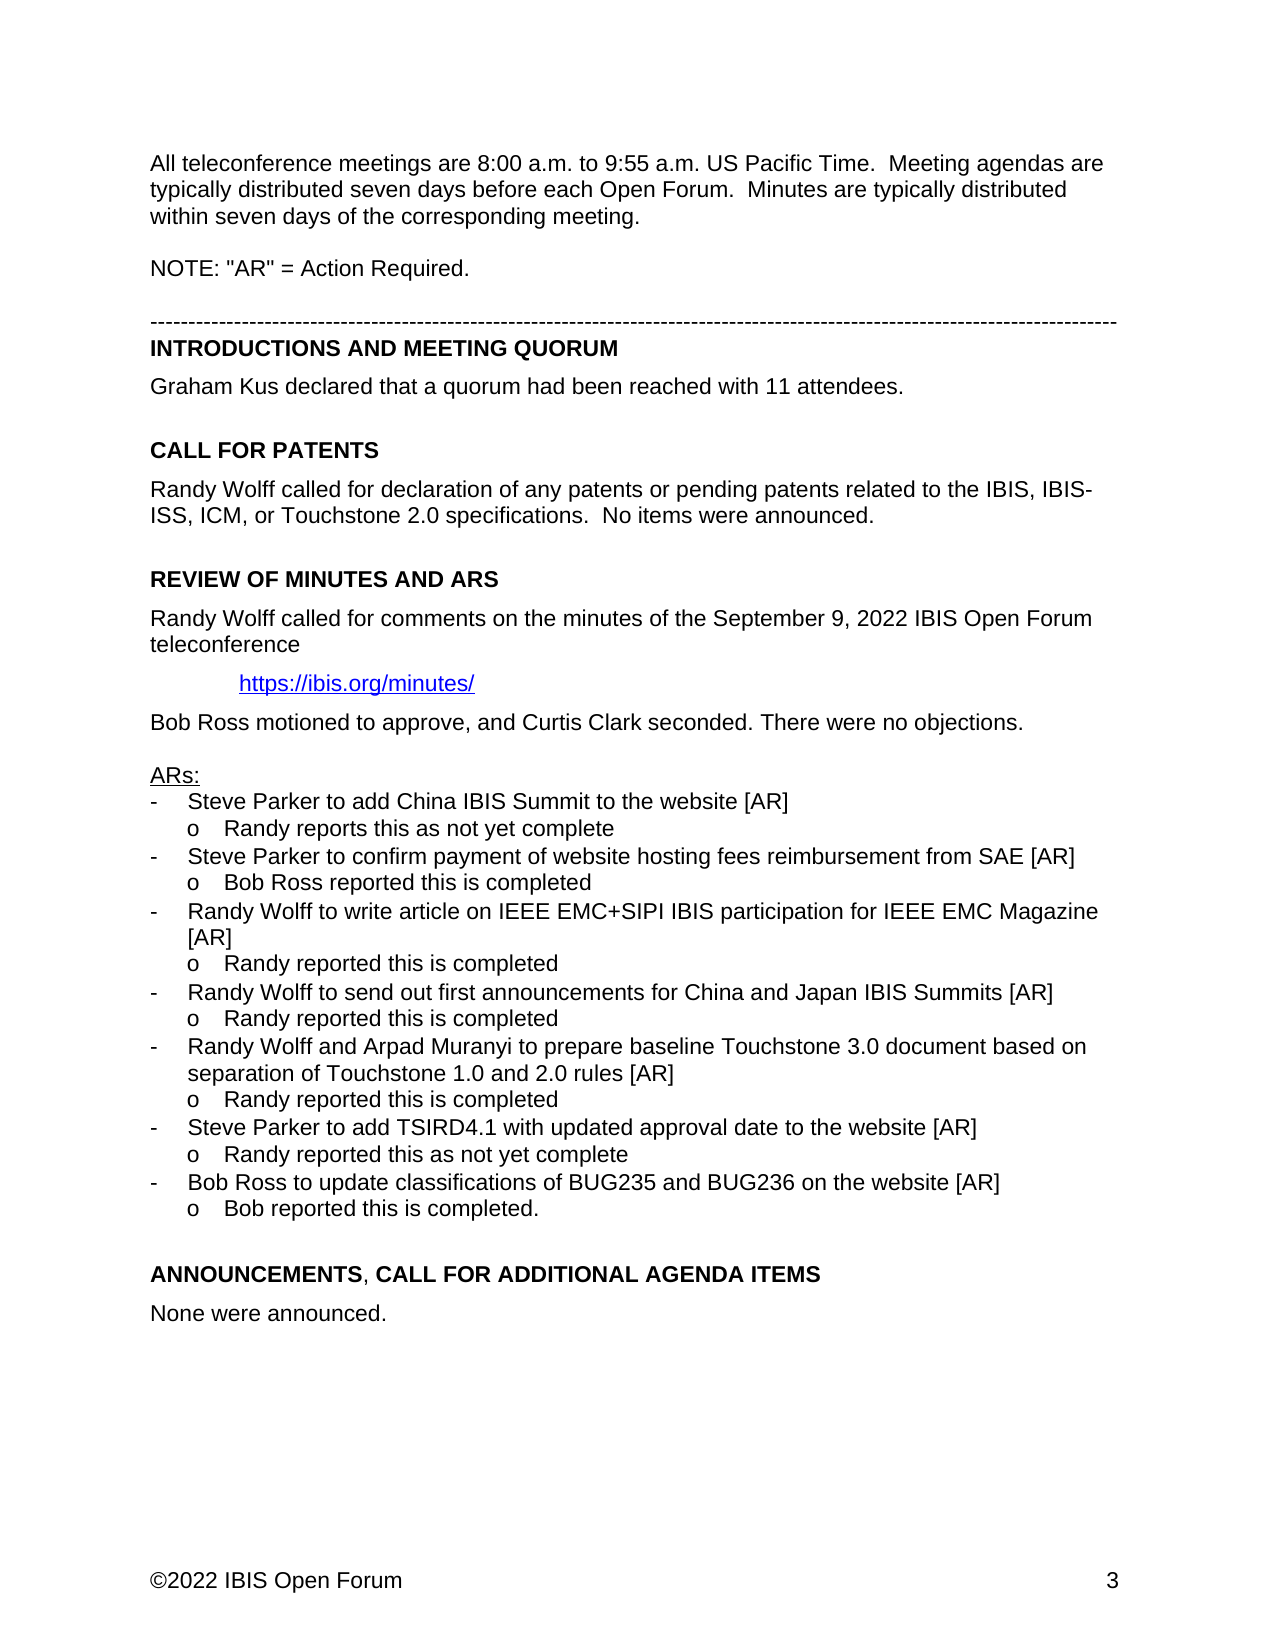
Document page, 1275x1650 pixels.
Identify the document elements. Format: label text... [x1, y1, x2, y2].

text ------------------------------------------------------------------------------------------------------------------------------- [150, 308, 1125, 334]
list Steve Parker to add China IBIS Summit to the website [AR] [150, 788, 1123, 814]
text Randy Wolff called for declaration of any patents or pending patents related to the IBIS, IBIS-ISS, ICM, or Touchstone 2.0 specifications. No items were announced. [150, 476, 1123, 529]
list Randy Wolff and Arpad Muranyi to prepare baseline Touchstone 3.0 document based on separation of Touchstone 1.0 and 2.0 rules [AR] [150, 1033, 1123, 1086]
list Randy reported this is completed [186, 1005, 1123, 1033]
text REVIEW OF MINUTES AND ARS [150, 566, 1123, 593]
list Randy reports this as not yet complete [186, 814, 1123, 843]
text Bob Ross motioned to approve, and Curtis Clark seconded. There were no objections. [150, 709, 1123, 736]
text Randy Wolff called for comments on the minutes of the September 9, 2022 IBIS Open Forum teleconference [150, 605, 1123, 658]
text https://ibis.org/minutes/ [150, 670, 1123, 697]
list Bob Ross reported this is completed [186, 869, 1123, 898]
text None were announced. [150, 1300, 1123, 1326]
list Steve Parker to add TSIRD4.1 with updated approval date to the website [AR] [150, 1114, 1123, 1141]
list Randy Wolff to write article on IEEE EMC+SIPI IBIS participation for IEEE EMC Magazine [AR] [150, 898, 1123, 950]
list Randy reported this is completed [186, 1086, 1123, 1114]
list Randy reported this is completed [186, 950, 1123, 979]
list Bob reported this is completed. [186, 1195, 1123, 1224]
list Randy Wolff to send out first announcements for China and Japan IBIS Summits [AR] [150, 979, 1123, 1005]
text Graham Kus declared that a quorum had been reached with 11 attendees. [150, 373, 1123, 400]
list Steve Parker to confirm payment of website hosting fees reimbursement from SAE [AR] [150, 843, 1123, 869]
text ANNOUNCEMENTS, CALL FOR ADDITIONAL AGENDA ITEMS [150, 1261, 1123, 1288]
text NOTE: "AR" = Action Required. [150, 255, 1125, 282]
text All teleconference meetings are 8:00 a.m. to 9:55 a.m. US Pacific Time. Meeting agendas are typically distributed seven days before each Open Forum. Minutes are typically distributed within seven days of the corresponding meeting. [150, 150, 1123, 229]
text INTRODUCTIONS AND MEETING QUORUM [150, 334, 1125, 361]
text ARs: [150, 762, 1123, 788]
text CALL FOR PATENTS [150, 437, 1123, 463]
list Randy reported this as not yet complete [186, 1141, 1123, 1169]
list Bob Ross to update classifications of BUG235 and BUG236 on the website [AR] [150, 1169, 1123, 1195]
